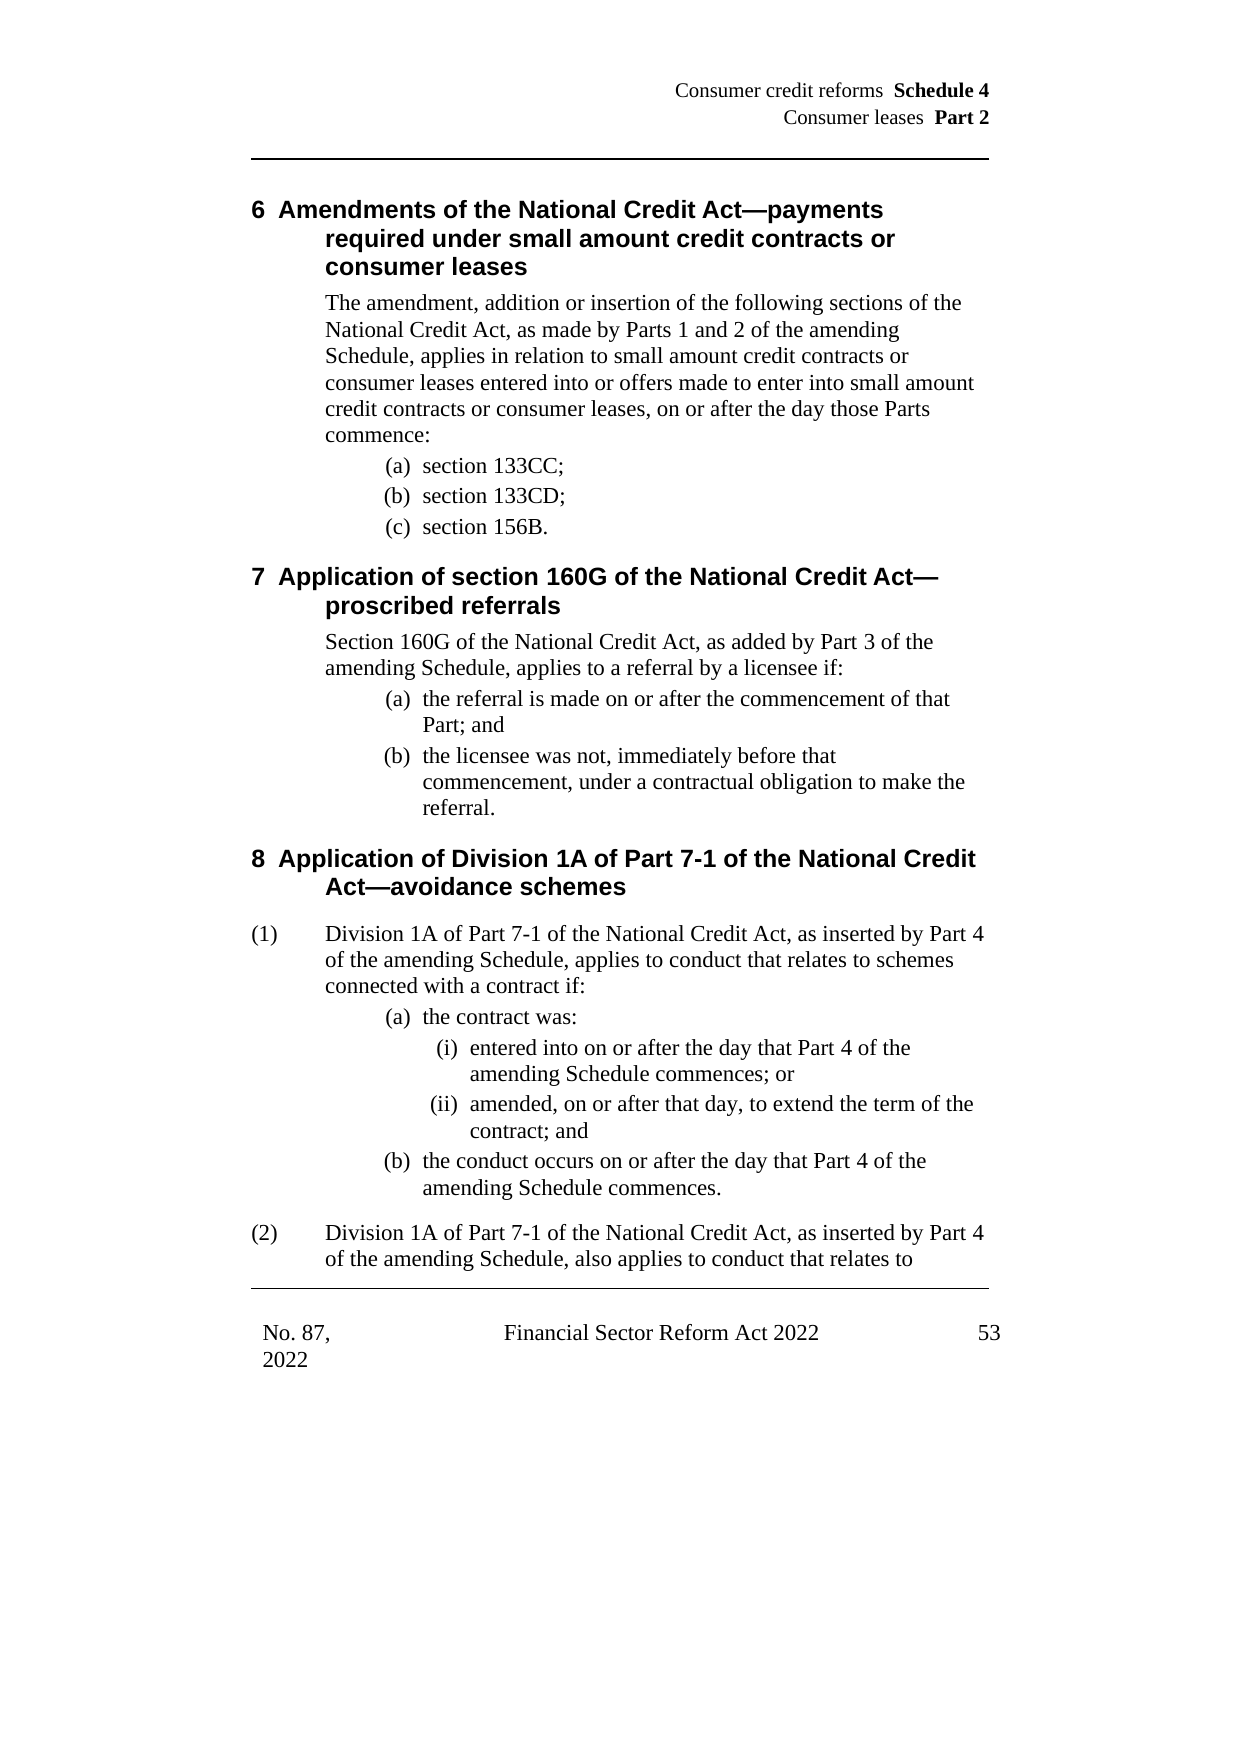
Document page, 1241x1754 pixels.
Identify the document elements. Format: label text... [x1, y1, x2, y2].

text (b) section 133CD; [251, 482, 989, 509]
text 8 Application of Division 1A of Part 7-1 of the National Credit Act—avoidance schemes [251, 844, 989, 901]
text 6 Amendments of the National Credit Act—payments required under small amount credit contracts or consumer leases [251, 195, 989, 281]
text (b) the conduct occurs on or after the day that Part 4 of the amending Schedule commences. [251, 1147, 989, 1200]
text (ii) amended, on or after that day, to extend the term of the contract; and [251, 1091, 989, 1143]
text (a) the referral is made on or after the commencement of that Part; and [251, 685, 989, 737]
text (a) section 133CC; [251, 452, 989, 478]
text (c) section 156B. [251, 513, 989, 539]
text The amendment, addition or insertion of the following sections of the National Credit Act, as made by Parts 1 and 2 of the amending Schedule, applies in relation to small amount credit contracts or consumer leases entered into or offers made to enter into small amount credit contracts or consumer leases, on or after the day those Parts commence: [325, 289, 989, 448]
text (i) entered into on or after the day that Part 4 of the amending Schedule commences; or [251, 1034, 989, 1086]
text 7 Application of section 160G of the National Credit Act—proscribed referrals [251, 562, 989, 619]
text (a) the contract was: [251, 1003, 989, 1029]
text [251, 1219, 989, 1272]
text (1) Division 1A of Part 7-1 of the National Credit Act, as inserted by Part 4 of the amending Schedule, applies to conduct that relates to schemes connected with a contract if: [251, 920, 989, 999]
text (b) the licensee was not, immediately before that commencement, under a contractual obligation to make the referral. [251, 742, 989, 821]
text Section 160G of the National Credit Act, as added by Part 3 of the amending Schedule, applies to a referral by a licensee if: [325, 628, 989, 681]
